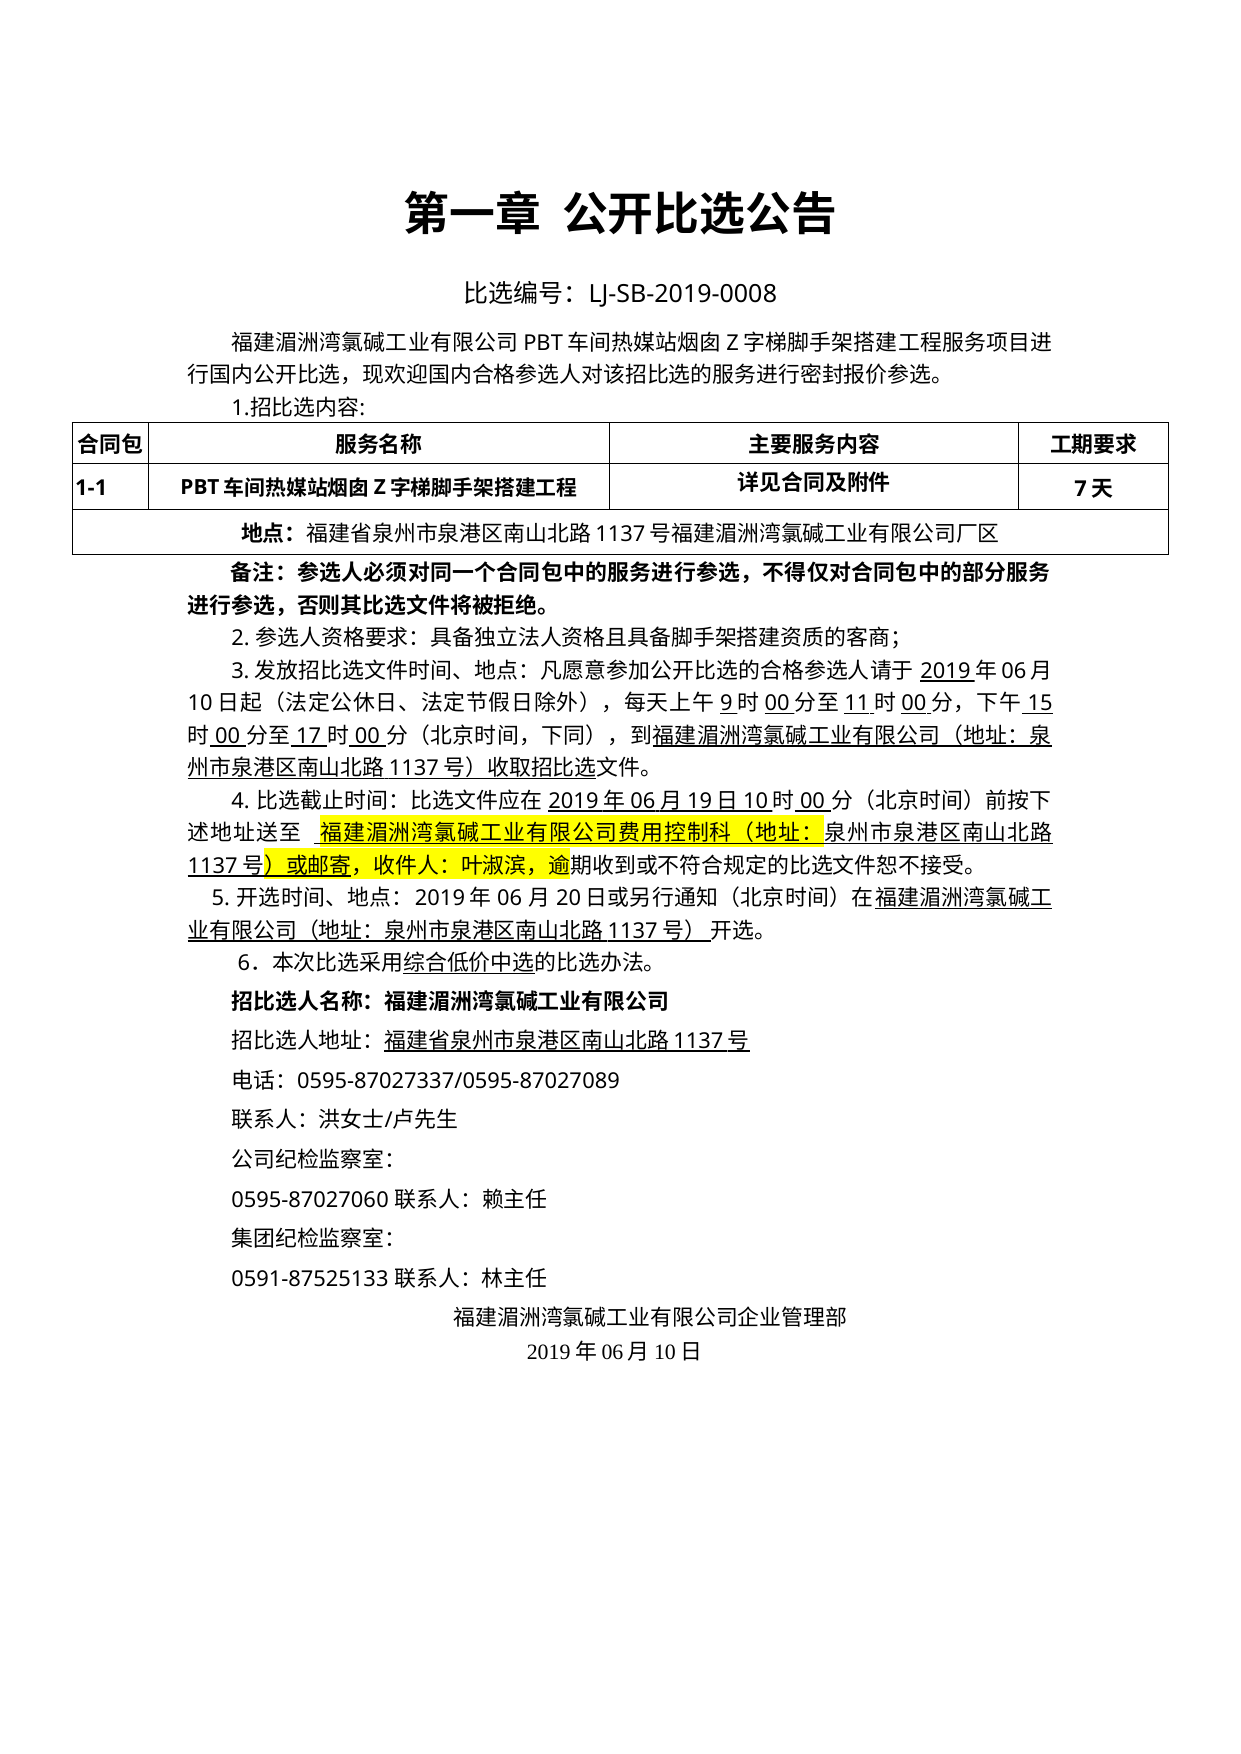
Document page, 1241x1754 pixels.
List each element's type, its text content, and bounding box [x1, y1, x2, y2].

table_cell 详见合同及附件 [610, 464, 1018, 509]
table_header 服务名称 [149, 423, 609, 463]
table_cell 7天 [1019, 464, 1168, 509]
text 1.招比选内容: [187, 389, 1053, 422]
text 公司纪检监察室： [187, 1136, 1053, 1175]
text 比选编号：LJ-SB-2019-0008 [187, 259, 1053, 324]
text 第一章 公开比选公告 [187, 162, 1053, 259]
text 福建湄洲湾氯碱工业有限公司PBT车间热媒站烟囱Z字梯脚手架搭建工程服务项目进行国内公开比选，现欢迎国内合格参选人对该招比选的服务进行密封报价参选。 [187, 324, 1053, 389]
text 6．本次比选采用综合低价中选的比选办法。 [187, 945, 1053, 977]
text 集团纪检监察室： [187, 1215, 1053, 1254]
text 福建湄洲湾氯碱工业有限公司企业管理部 [187, 1294, 1053, 1334]
table_header 工期要求 [1019, 423, 1168, 463]
text 招比选人名称：福建湄洲湾氯碱工业有限公司 [187, 977, 1053, 1017]
table_header 主要服务内容 [610, 423, 1018, 463]
text 2019年 06月10日 [187, 1334, 1053, 1366]
text 备注：参选人必须对同一个合同包中的服务进行参选，不得仅对合同包中的部分服务进行参选，否则其比选文件将被拒绝。 [187, 555, 1053, 620]
table_cell 地点：福建省泉州市泉港区南山北路1137号福建湄洲湾氯碱工业有限公司厂区 [73, 510, 1168, 554]
text 电话：0595-87027337/0595-87027089 [187, 1057, 1053, 1096]
text 0595-87027060 联系人：赖主任 [187, 1175, 1053, 1215]
text 5. 开选时间、地点：2019年 06 月 20日或另行通知（北京时间）在福建湄洲湾氯碱工业有限公司（地址：泉州市泉港区南山北路1137号） 开选。 [187, 880, 1053, 945]
list 参选人资格要求：具备独立法人资格且具备脚手架搭建资质的客商； [187, 620, 1053, 652]
list 发放招比选文件时间、地点：凡愿意参加公开比选的合格参选人请于2019年06月10日起（法定公休日、法定节假日除外），每天上午9时00分至11时00分，下午 15 时 00 分至 17 时 00 分（北京时间，下同），到福建湄洲湾氯碱工业有限公司（地址：泉州市泉港区南山北路1137号）收取招比选文件。 [187, 652, 1053, 782]
text 0591-87525133 联系人：林主任 [187, 1254, 1053, 1294]
table_cell PBT车间热媒站烟囱Z字梯脚手架搭建工程 [149, 464, 609, 509]
table_header 合同包 [73, 423, 148, 463]
table_cell 1-1 [73, 464, 148, 509]
text 招比选人地址：福建省泉州市泉港区南山北路1137号 [187, 1017, 1053, 1057]
text 联系人：洪女士/卢先生 [187, 1096, 1053, 1136]
text 4. 比选截止时间：比选文件应在2019年 06月 19日10时 00 分（北京时间）前按下述地址送至 福建湄洲湾氯碱工业有限公司费用控制科（地址：泉州市泉港区南山北路1137号）或邮寄，收件人：叶淑滨，逾期收到或不符合规定的比选文件恕不接受。 [187, 782, 1053, 880]
